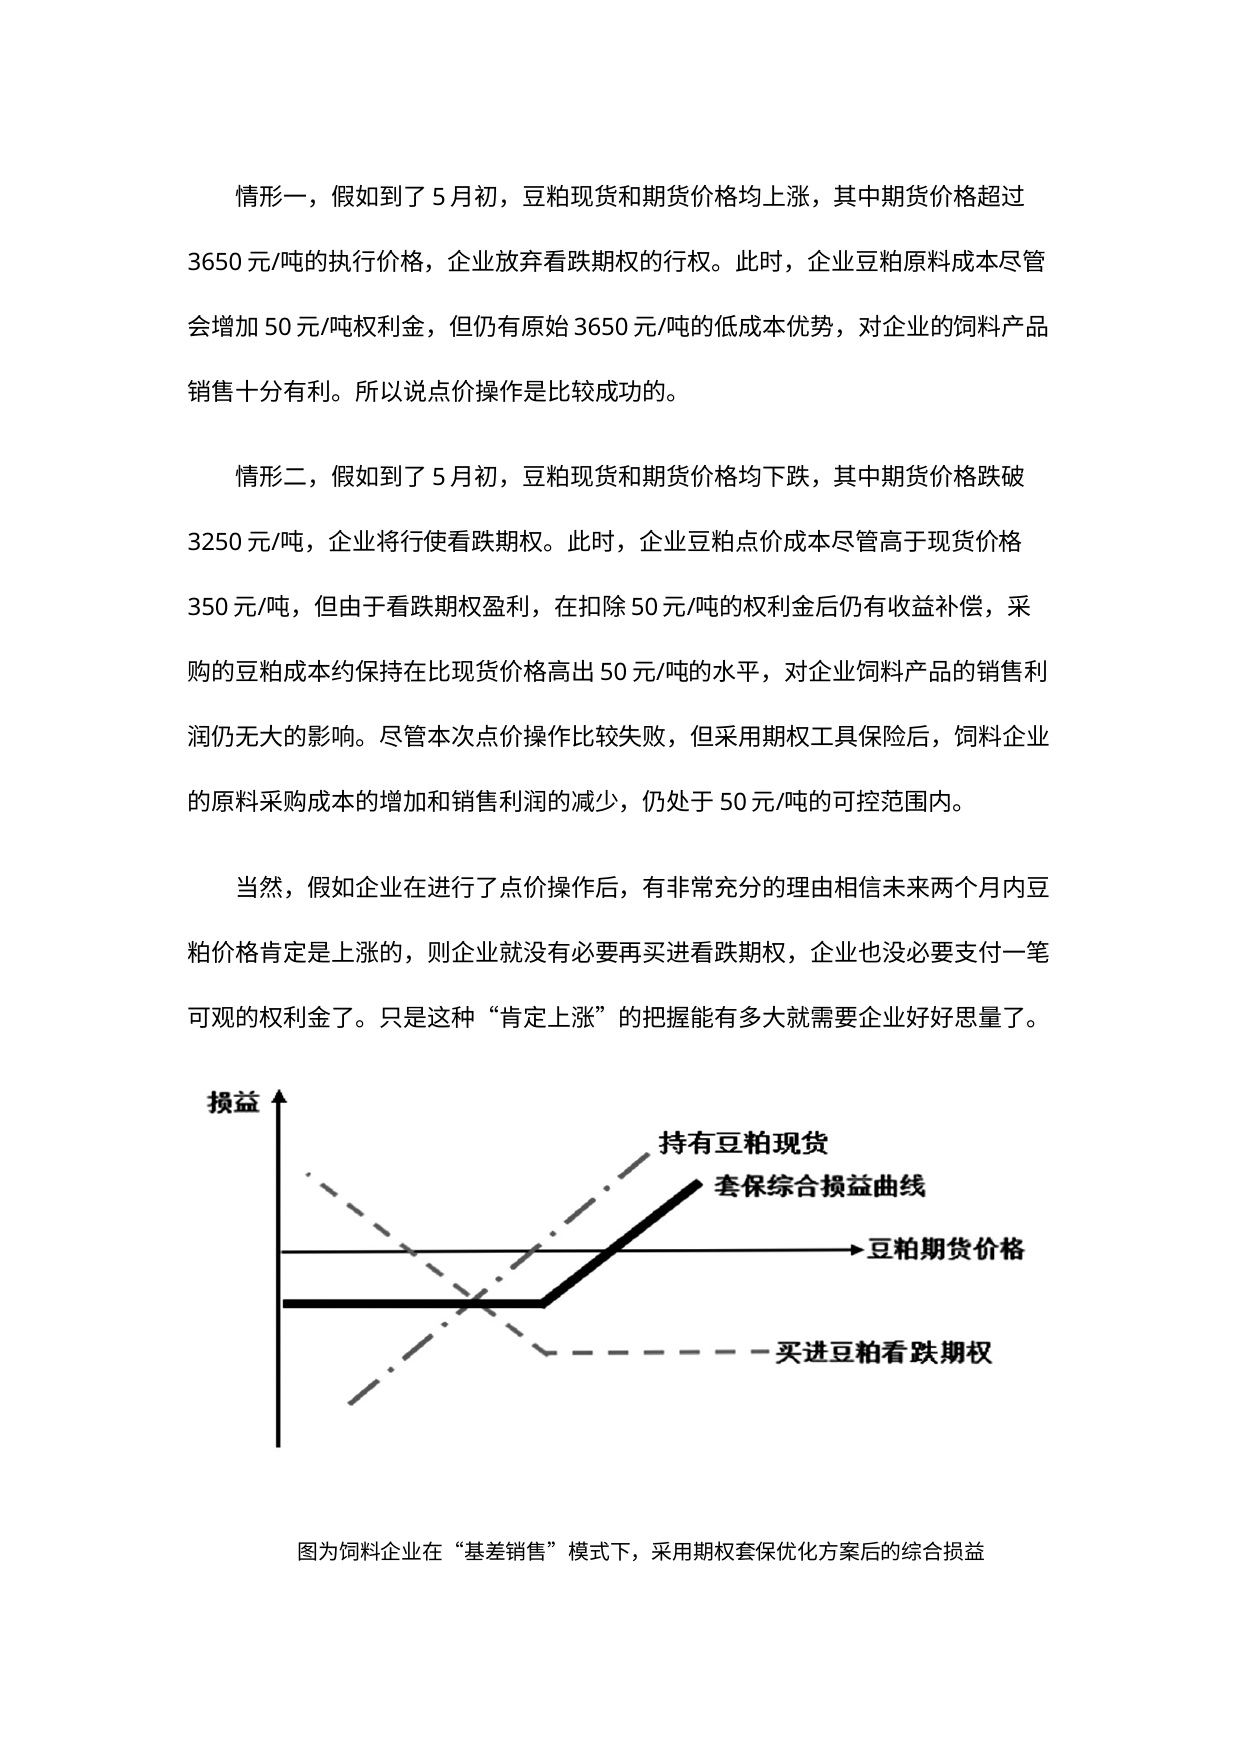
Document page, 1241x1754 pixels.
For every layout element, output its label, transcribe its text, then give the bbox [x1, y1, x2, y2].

text 情形一，假如到了5月初，豆粕现货和期货价格均上涨，其中期货价格超过3650元/吨的执行价格，企业放弃看跌期权的行权。此时，企业豆粕原料成本尽管会增加50元/吨权利金，但仍有原始3650元/吨的低成本优势，对企业的饲料产品销售十分有利。所以说点价操作是比较成功的。 [187, 162, 1053, 422]
picture [190, 1069, 1050, 1456]
text 当然，假如企业在进行了点价操作后，有非常充分的理由相信未来两个月内豆粕价格肯定是上涨的，则企业就没有必要再买进看跌期权，企业也没必要支付一笔可观的权利金了。只是这种“肯定上涨”的把握能有多大就需要企业好好思量了。 [187, 854, 1053, 1049]
text 情形二，假如到了5月初，豆粕现货和期货价格均下跌，其中期货价格跌破3250元/吨，企业将行使看跌期权。此时，企业豆粕点价成本尽管高于现货价格350元/吨，但由于看跌期权盈利，在扣除50元/吨的权利金后仍有收益补偿，采购的豆粕成本约保持在比现货价格高出50元/吨的水平，对企业饲料产品的销售利润仍无大的影响。尽管本次点价操作比较失败，但采用期权工具保险后，饲料企业的原料采购成本的增加和销售利润的减少，仍处于50元/吨的可控范围内。 [187, 443, 1053, 833]
text 图为饲料企业在“基差销售”模式下，采用期权套保优化方案后的综合损益 [187, 1534, 1053, 1567]
